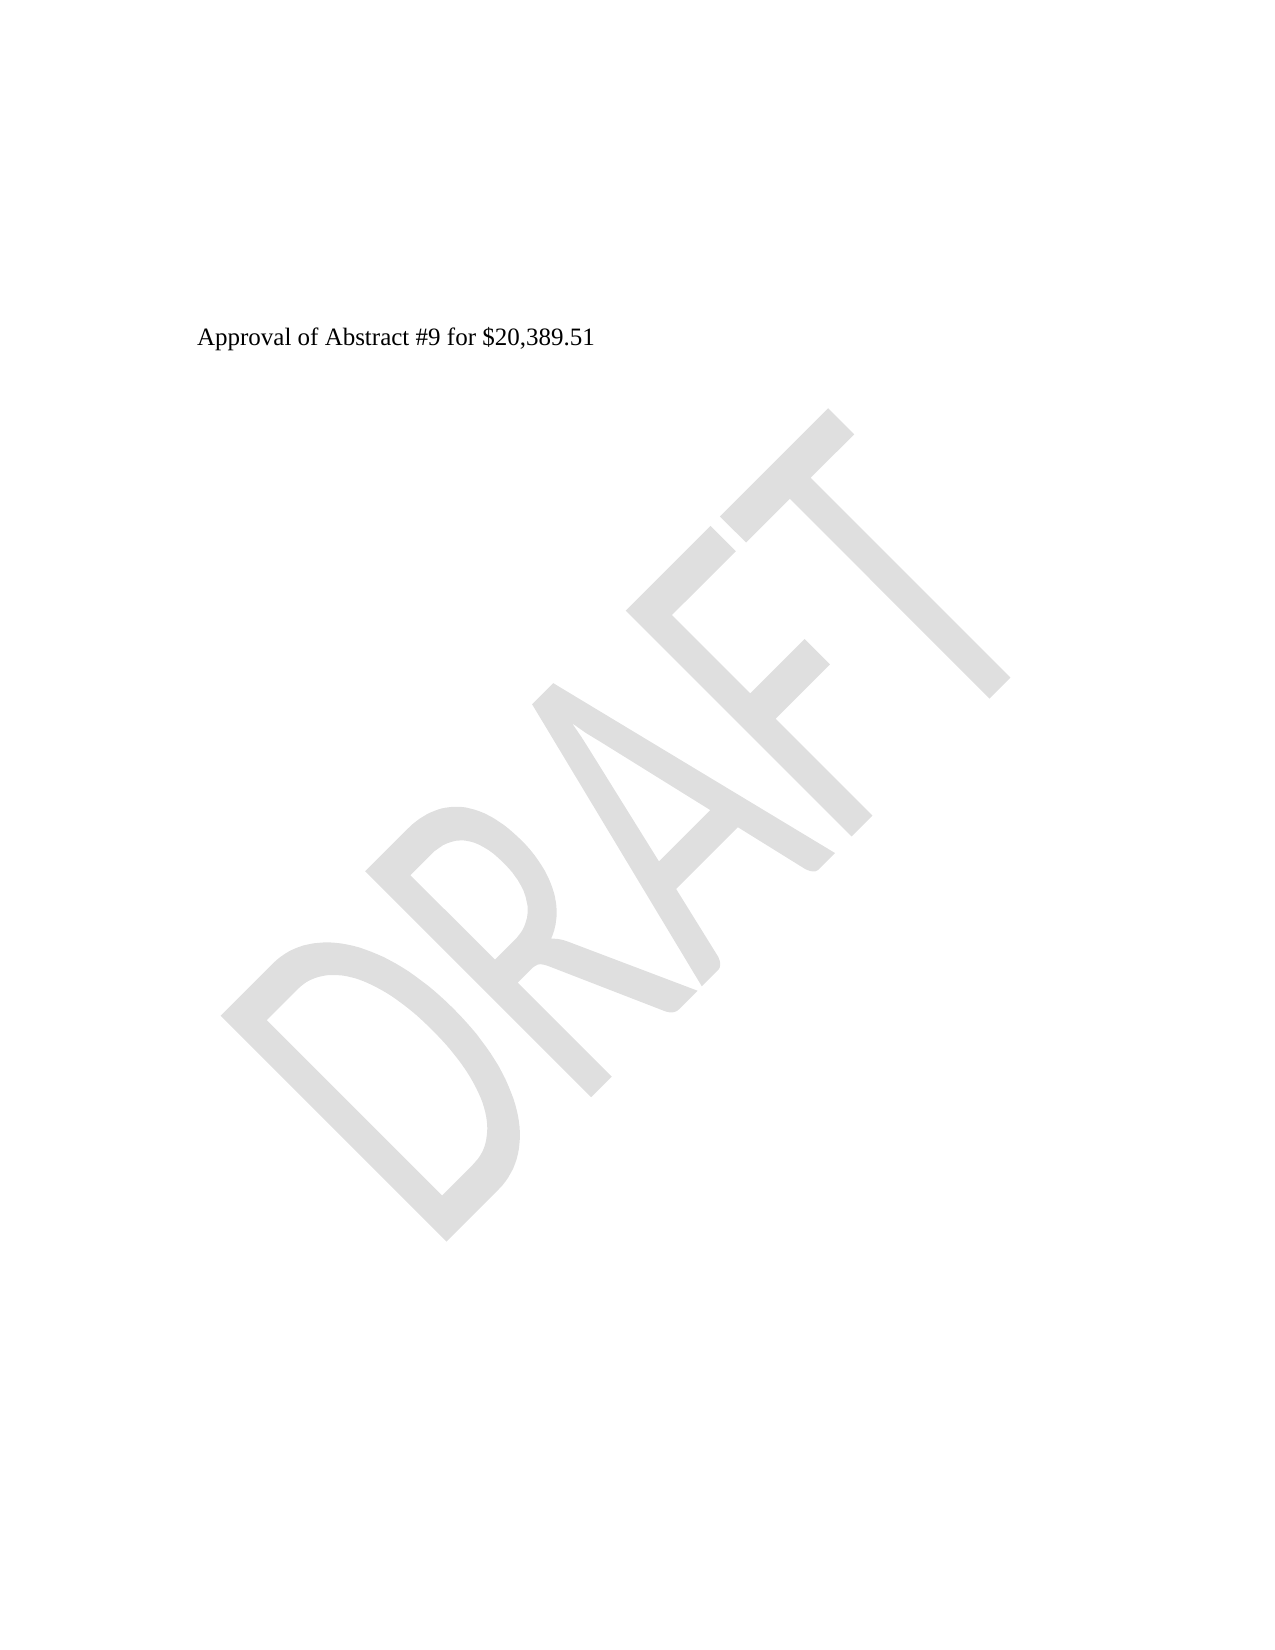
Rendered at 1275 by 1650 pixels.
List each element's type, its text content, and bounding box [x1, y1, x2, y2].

text Approval of Abstract #9 for $20,389.51 [197, 322, 1125, 351]
